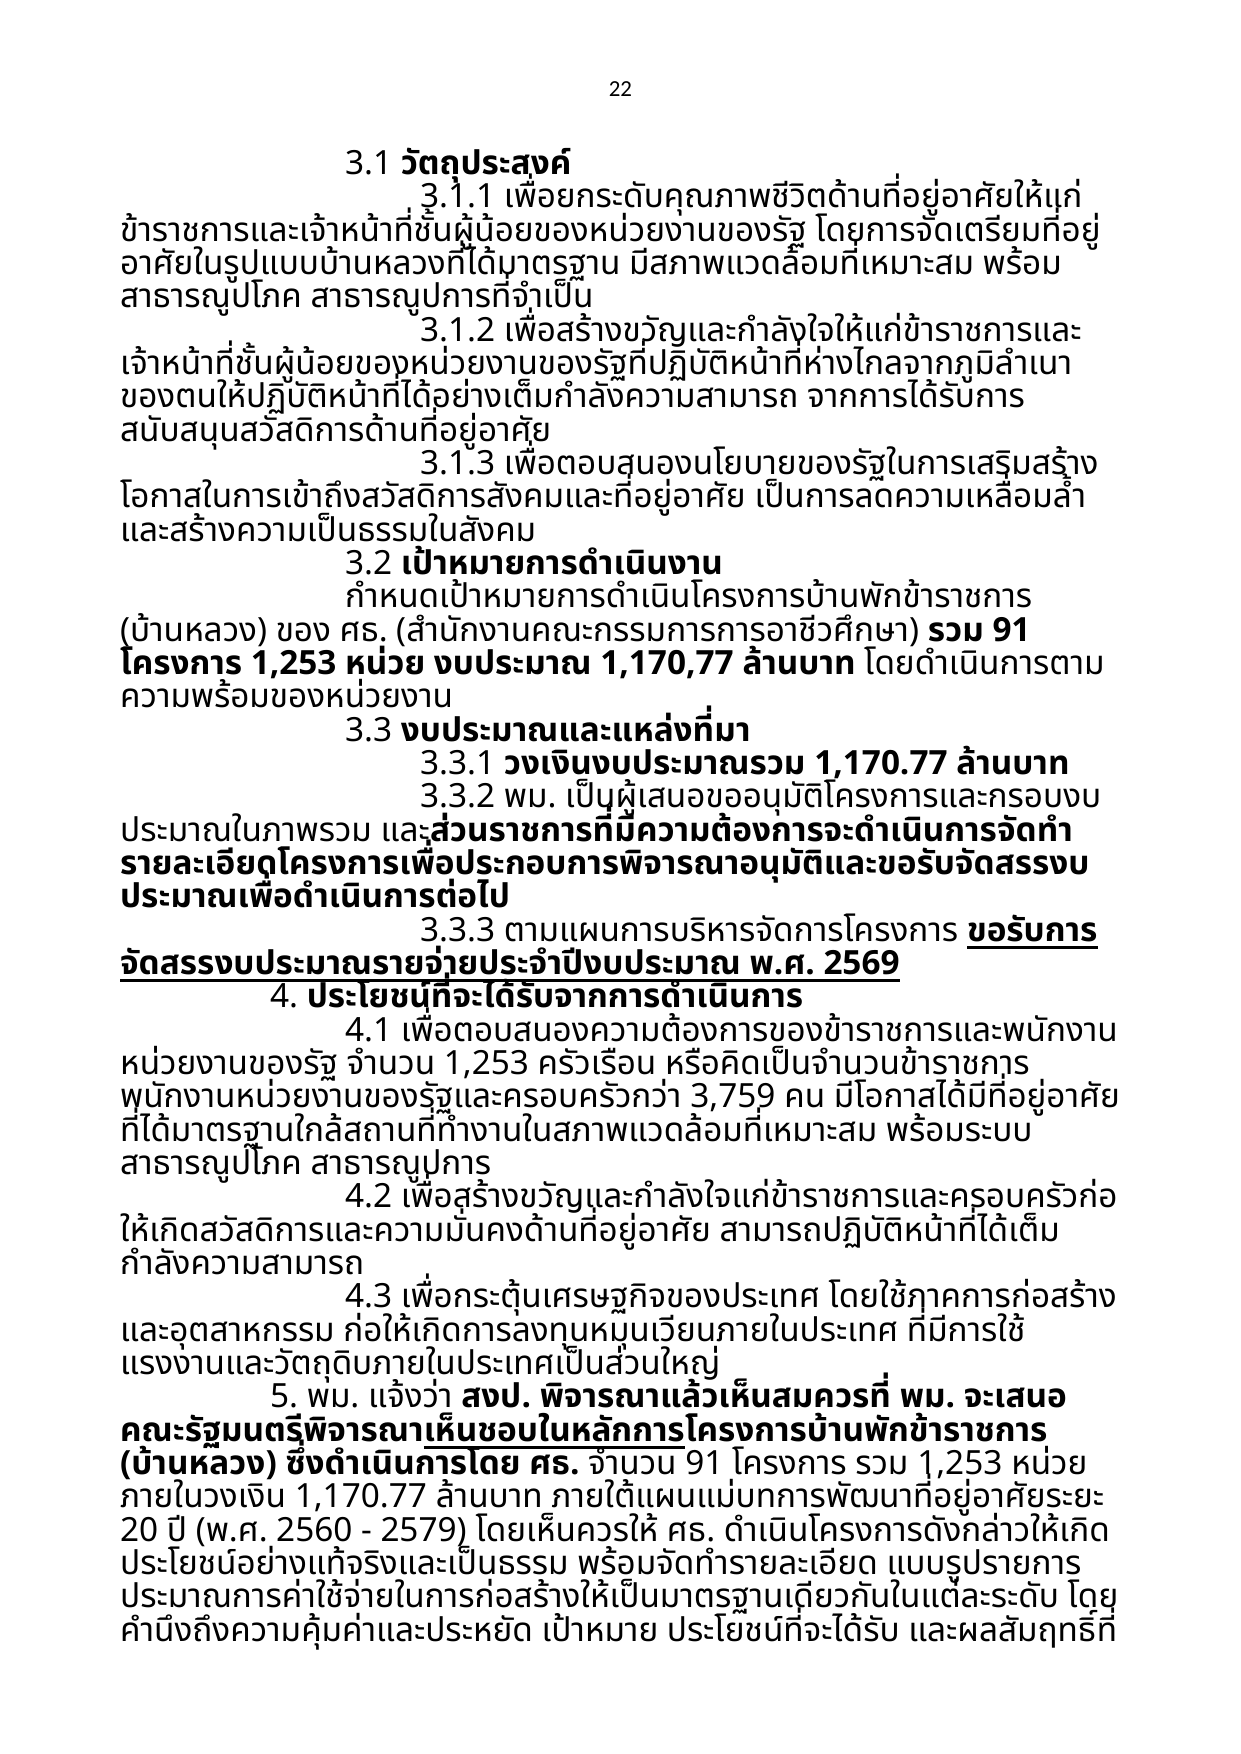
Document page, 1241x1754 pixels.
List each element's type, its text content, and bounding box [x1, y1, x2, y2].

text กำหนดเป้าหมายการดำเนินโครงการบ้านพักข้าราชการ (บ้านหลวง) ของ ศธ. (สำนักงานคณะกรรมการการอาชีวศึกษา) รวม 91 โครงการ 1,253 หน่วย งบประมาณ 1,170,77 ล้านบาท โดยดำเนินการตามความพร้อมของหน่วยงาน [120, 581, 1120, 714]
text 3.1.1 เพื่อยกระดับคุณภาพชีวิตด้านที่อยู่อาศัยให้แก่ข้าราชการและเจ้าหน้าที่ชั้นผู้น้อยของหน่วยงานของรัฐ โดยการจัดเตรียมที่อยู่อาศัยในรูปแบบบ้านหลวงที่ได้มาตรฐาน มีสภาพแวดล้อมที่เหมาะสม พร้อมสาธารณูปโภค สาธารณูปการที่จำเป็น [120, 181, 1120, 314]
text 4.1 เพื่อตอบสนองความต้องการของข้าราชการและพนักงานหน่วยงานของรัฐ จำนวน 1,253 ครัวเรือน หรือคิดเป็นจำนวนข้าราชการ พนักงานหน่วยงานของรัฐและครอบครัวกว่า 3,759 คน มีโอกาสได้มีที่อยู่อาศัยที่ได้มาตรฐานใกล้สถานที่ทำงานในสภาพแวดล้อมที่เหมาะสม พร้อมระบบสาธารณูปโภค สาธารณูปการ [120, 1014, 1120, 1181]
text 3.1.2 เพื่อสร้างขวัญและกำลังใจให้แก่ข้าราชการและเจ้าหน้าที่ชั้นผู้น้อยของหน่วยงานของรัฐที่ปฏิบัติหน้าที่ห่างไกลจากภูมิลำเนาของตนให้ปฏิบัติหน้าที่ได้อย่างเต็มกำลังความสามารถ จากการได้รับการสนับสนุนสวัสดิการด้านที่อยู่อาศัย [120, 314, 1120, 448]
text 3.2 เป้าหมายการดำเนินงาน [120, 548, 1120, 581]
text 3.1.3 เพื่อตอบสนองนโยบายของรัฐในการเสริมสร้างโอกาสในการเข้าถึงสวัสดิการสังคมและที่อยู่อาศัย เป็นการลดความเหลื่อมล้ำ และสร้างความเป็นธรรมในสังคม [120, 448, 1120, 548]
text 3.3.1 วงเงินงบประมาณรวม 1,170.77 ล้านบาท [120, 748, 1120, 781]
text 3.3 งบประมาณและแหล่งที่มา [120, 714, 1120, 748]
text 3.3.2 พม. เป็นผู้เสนอขออนุมัติโครงการและกรอบงบประมาณในภาพรวม และส่วนราชการที่มีความต้องการจะดำเนินการจัดทำรายละเอียดโครงการเพื่อประกอบการพิจารณาอนุมัติและขอรับจัดสรรงบประมาณเพื่อดำเนินการต่อไป [120, 781, 1120, 914]
text 4.2 เพื่อสร้างขวัญและกำลังใจแก่ข้าราชการและครอบครัวก่อให้เกิดสวัสดิการและความมั่นคงด้านที่อยู่อาศัย สามารถปฏิบัติหน้าที่ได้เต็มกำลังความสามารถ [120, 1181, 1120, 1281]
text 3.1 วัตถุประสงค์ [120, 148, 1120, 181]
text 4. ประโยชน์ที่จะได้รับจากการดำเนินการ [120, 981, 1120, 1014]
text 3.3.3 ตามแผนการบริหารจัดการโครงการ ขอรับการจัดสรรงบประมาณรายจ่ายประจำปีงบประมาณ พ.ศ. 2569 [120, 914, 1120, 981]
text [120, 1381, 1120, 1648]
text 4.3 เพื่อกระตุ้นเศรษฐกิจของประเทศ โดยใช้ภาคการก่อสร้างและอุตสาหกรรม ก่อให้เกิดการลงทุนหมุนเวียนภายในประเทศ ที่มีการใช้แรงงานและวัตถุดิบภายในประเทศเป็นส่วนใหญ่ [120, 1281, 1120, 1381]
